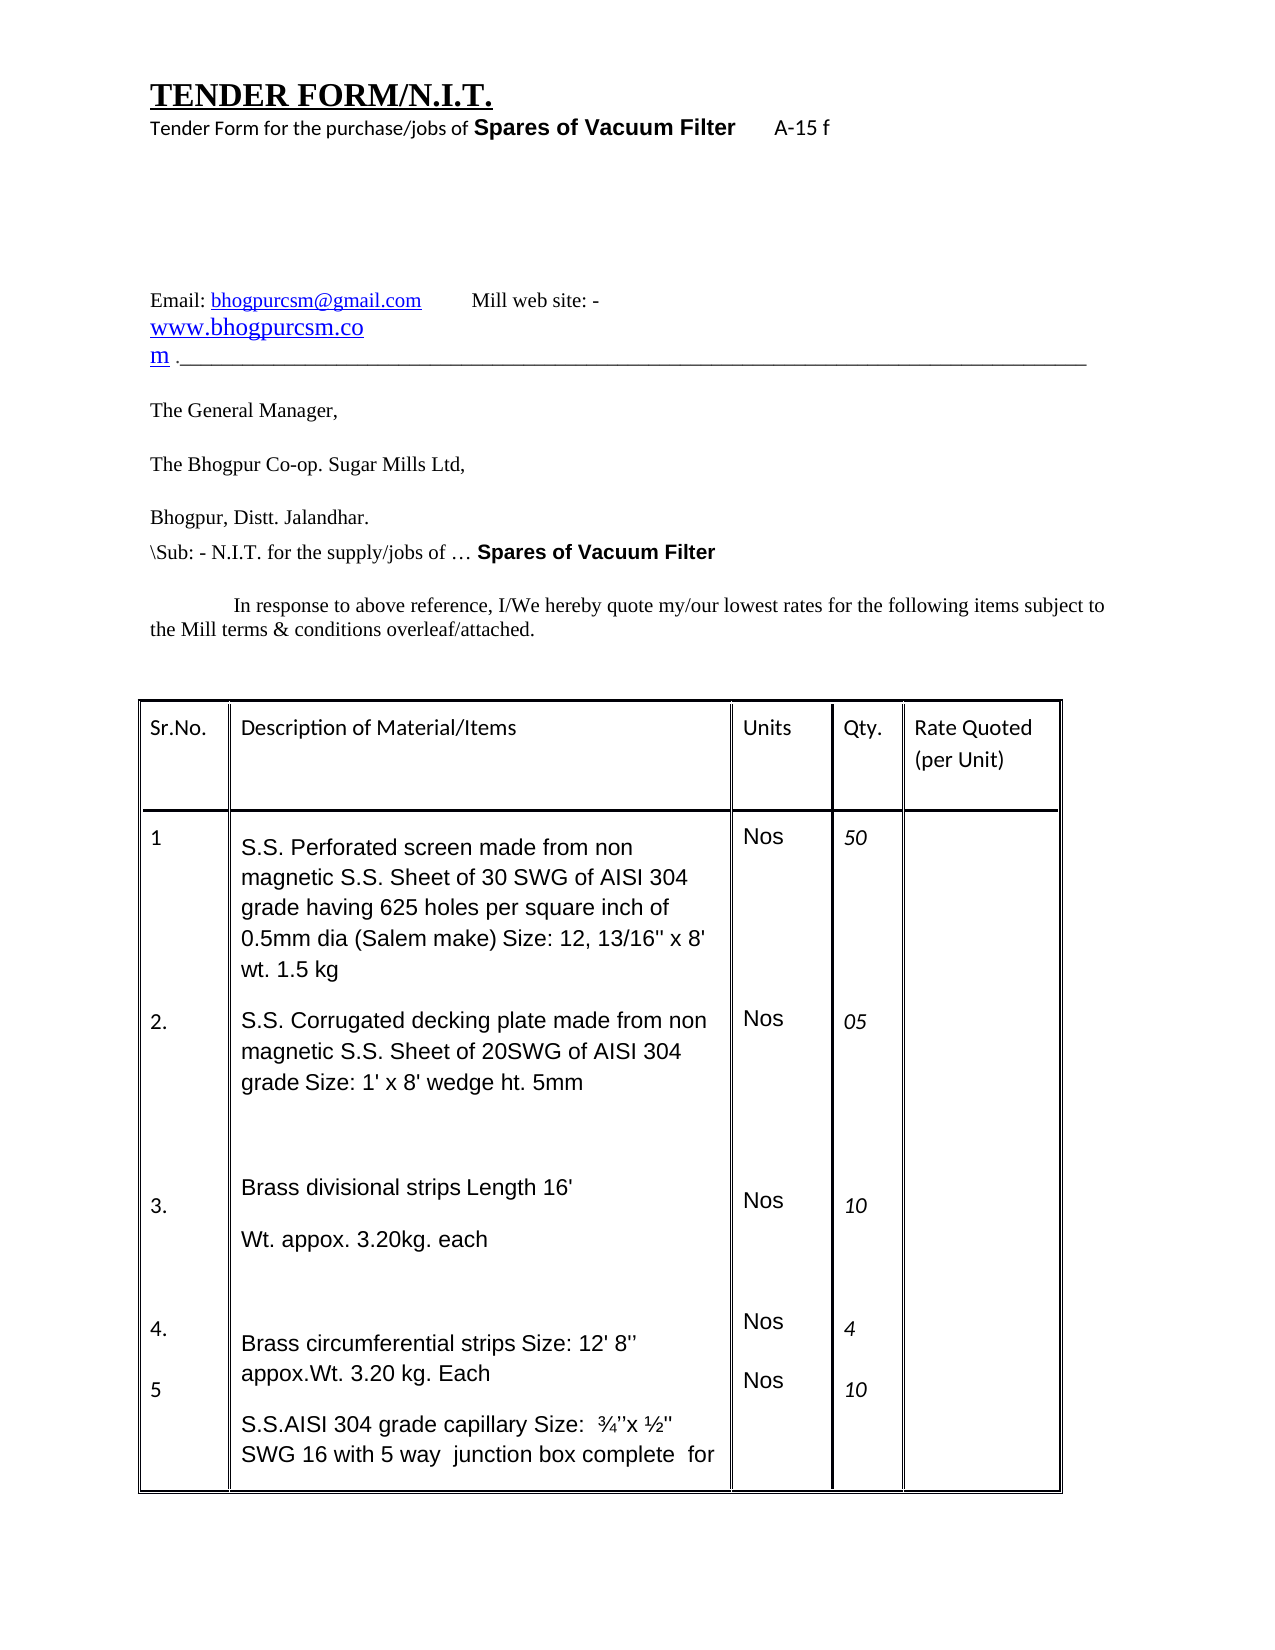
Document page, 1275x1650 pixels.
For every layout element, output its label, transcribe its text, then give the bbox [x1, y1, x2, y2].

text \Sub: - N.I.T. for the supply/jobs of … Spares of Vacuum Filter [150, 539, 1125, 564]
text Bhogpur, Distt. Jalandhar. [150, 505, 1125, 529]
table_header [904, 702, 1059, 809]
text Tender Form for the purchase/jobs of Spares of Vacuum Filter A-15 f [150, 113, 1125, 141]
text TENDER FORM/N.I.T. [150, 75, 1125, 113]
text The General Manager, [150, 398, 1125, 422]
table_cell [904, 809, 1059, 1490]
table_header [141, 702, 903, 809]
text In response to above reference, I/We hereby quote my/our lowest rates for the following items subject to the Mill terms & conditions overleaf/attached. [150, 593, 1125, 641]
text The Bhogpur Co-op. Sugar Mills Ltd, [150, 452, 1125, 476]
text Email: bhogpurcsm@gmail.com Mill web site: - www.bhogpurcsm.com ._______________________________________________________________________________________ [150, 288, 1125, 369]
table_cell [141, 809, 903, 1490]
